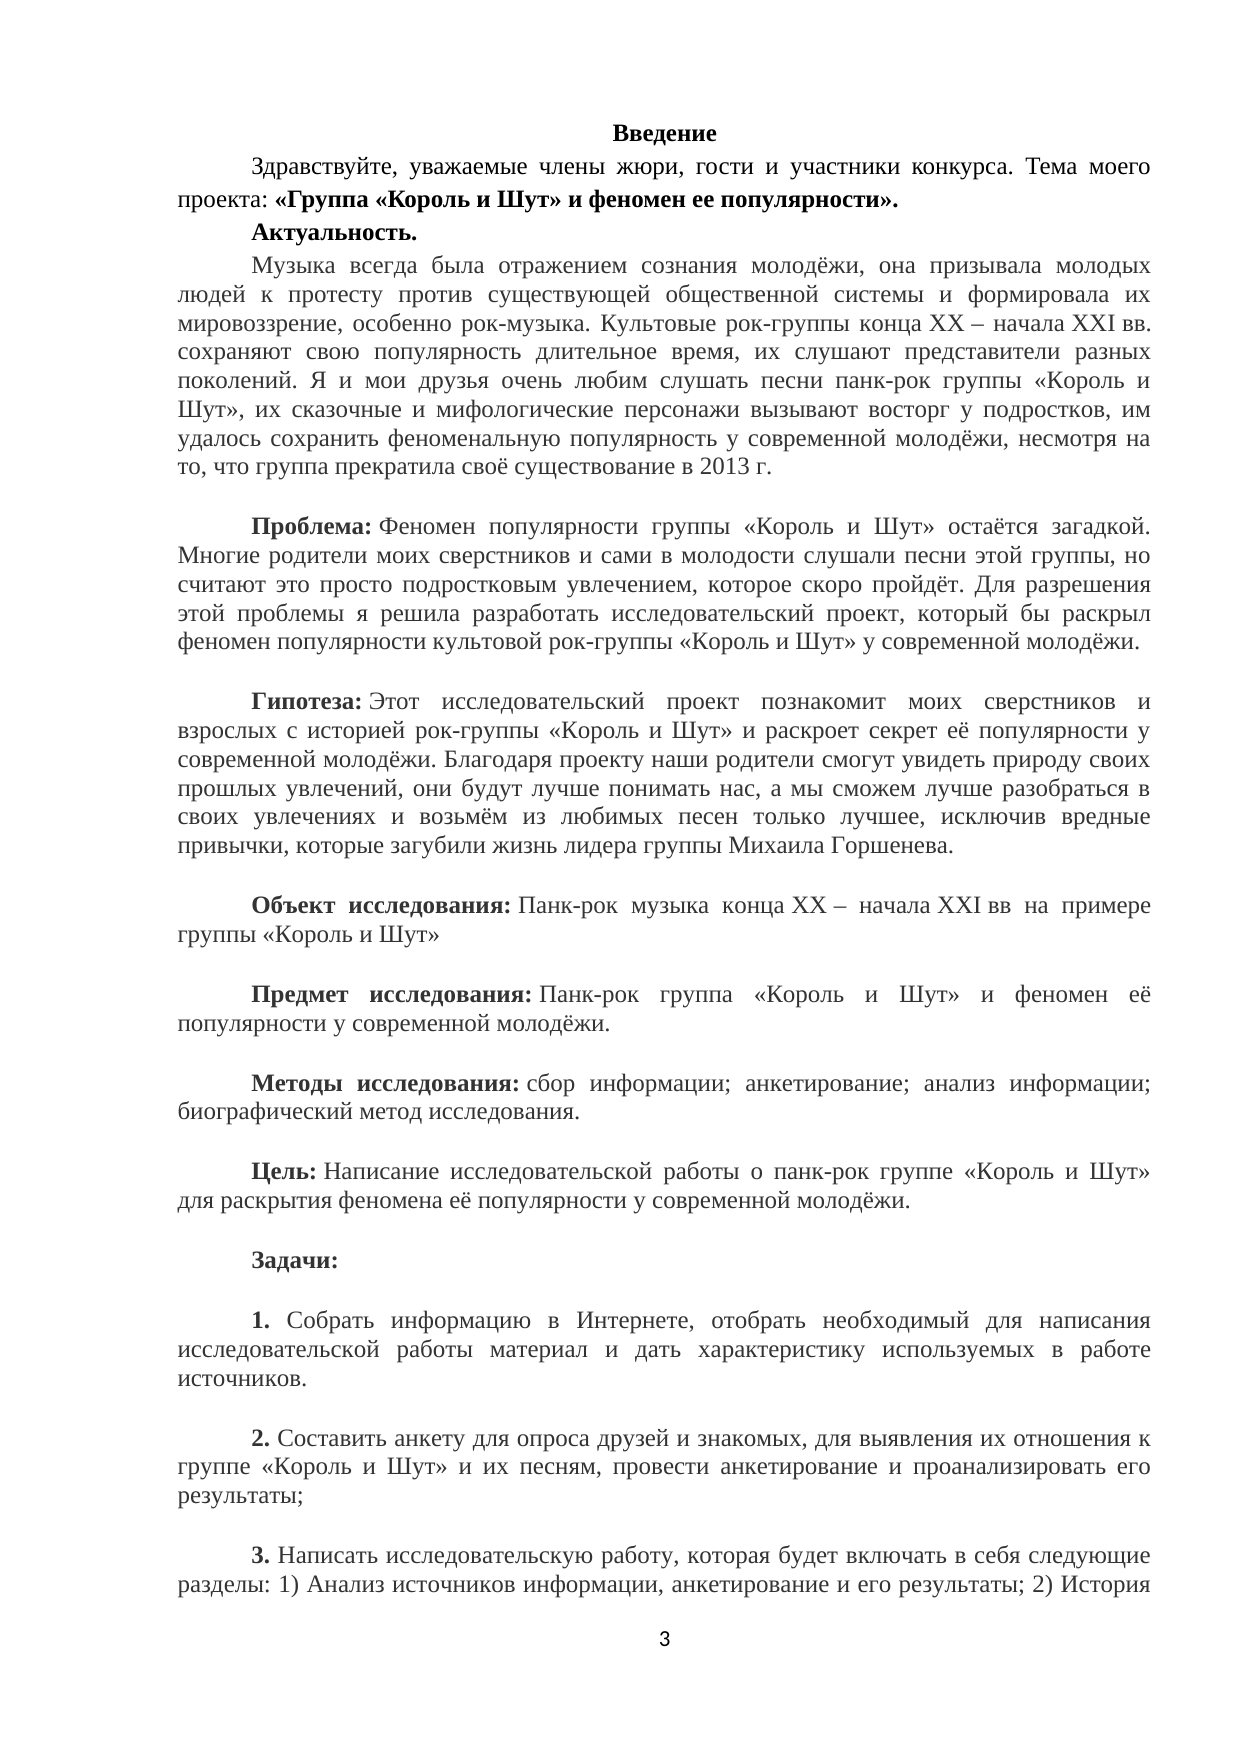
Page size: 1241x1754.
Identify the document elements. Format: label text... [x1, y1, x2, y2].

text Методы исследования: сбор информации; анкетирование; анализ информации; биографический метод исследования. [177, 1068, 1152, 1125]
text Музыка всегда была отражением сознания молодёжи, она призывала молодых людей к протесту против существующей общественной системы и формировала их мировоззрение, особенно рок-музыка. Культовые рок-группы конца XX – начала XXI вв. сохраняют свою популярность длительное время, их слушают представители разных поколений. Я и мои друзья очень любим слушать песни панк-рок группы «Король и Шут», их сказочные и мифологические персонажи вызывают восторг у подростков, им удалось сохранить феноменальную популярность у современной молодёжи, несмотря на то, что группа прекратила своё существование в 2013 г. [177, 250, 1152, 480]
text Здравствуйте, уважаемые члены жюри, гости и участники конкурса. Тема моего проекта: «Группа «Король и Шут» и феномен ее популярности». [177, 151, 1152, 213]
text Предмет исследования: Панк-рок группа «Король и Шут» и феномен её популярности у современной молодёжи. [177, 979, 1152, 1036]
text Актуальность. [177, 217, 1152, 246]
text Введение [177, 118, 1152, 147]
text Цель: Написание исследовательской работы о панк-рок группе «Король и Шут» для раскрытия феномена её популярности у современной молодёжи. [177, 1156, 1152, 1214]
text 1. Собрать информацию в Интернете, отобрать необходимый для написания исследовательской работы материал и дать характеристику используемых в работе источников. [177, 1305, 1152, 1391]
text Проблема: Феномен популярности группы «Король и Шут» остаётся загадкой. Многие родители моих сверстников и сами в молодости слушали песни этой группы, но считают это просто подростковым увлечением, которое скоро пройдёт. Для разрешения этой проблемы я решила разработать исследовательский проект, который бы раскрыл феномен популярности культовой рок-группы «Король и Шут» у современной молодёжи. [177, 511, 1152, 655]
text Задачи: [177, 1245, 1152, 1274]
text Объект исследования: Панк-рок музыка конца XX – начала XXI вв на примере группы «Король и Шут» [177, 890, 1152, 948]
text Гипотеза: Этот исследовательский проект познакомит моих сверстников и взрослых с историей рок-группы «Король и Шут» и раскроет секрет её популярности у современной молодёжи. Благодаря проекту наши родители смогут увидеть природу своих прошлых увлечений, они будут лучше понимать нас, а мы сможем лучше разобраться в своих увлечениях и возьмём из любимых песен только лучшее, исключив вредные привычки, которые загубили жизнь лидера группы Михаила Горшенева. [177, 686, 1152, 859]
text 2. Составить анкету для опроса друзей и знакомых, для выявления их отношения к группе «Король и Шут» и их песням, провести анкетирование и проанализировать его результаты; [177, 1423, 1152, 1509]
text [177, 1540, 1152, 1598]
